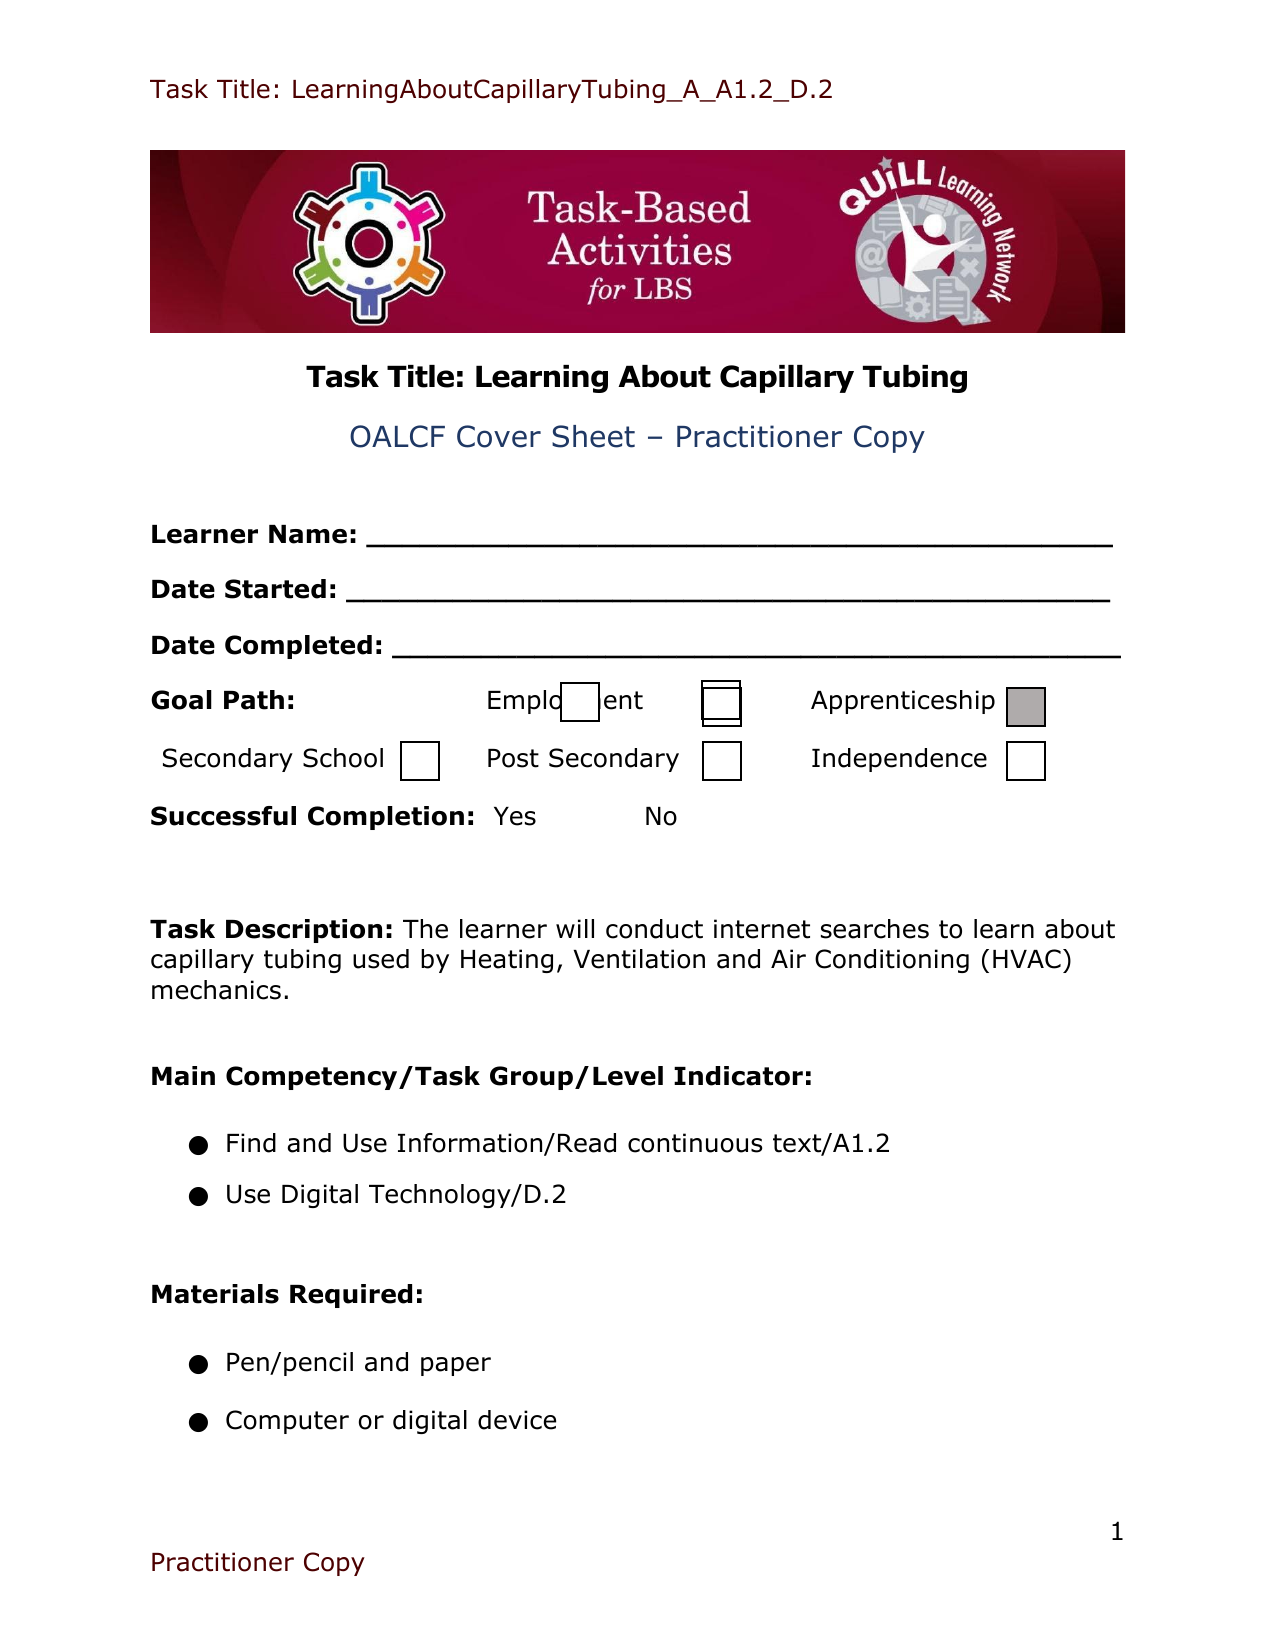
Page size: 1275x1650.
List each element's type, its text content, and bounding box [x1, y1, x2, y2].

text Materials Required: [150, 1218, 1125, 1309]
title Task Title: Learning About Capillary Tubing [150, 358, 1125, 393]
table_cell Post Secondary [475, 742, 799, 800]
text Date Started: ___________________________________________ [150, 574, 1125, 604]
subtitle OALCF Cover Sheet – Practitioner Copy [150, 418, 1125, 454]
list Use Digital Technology/D.2 [187, 1166, 1125, 1218]
text Task Description: The learner will conduct internet searches to learn about capillary tubing used by Heating, Ventilation and Air Conditioning (HVAC) mechanics. [150, 913, 1125, 1004]
text Main Competency/Task Group/Level Indicator: [150, 1029, 1125, 1090]
text Learner Name: __________________________________________ [150, 518, 1125, 549]
table_header Goal Path: [150, 685, 474, 742]
table_header Apprenticeship [799, 685, 1124, 742]
list Computer or digital device [187, 1393, 1125, 1444]
text Date Completed: _________________________________________ [150, 629, 1125, 659]
list Pen/pencil and paper [187, 1334, 1125, 1385]
table_cell Secondary School [150, 742, 474, 800]
picture [150, 150, 1125, 333]
text Successful Completion: Yes No [150, 800, 1125, 830]
table_cell Independence [799, 742, 1124, 800]
table_header Employment [475, 685, 799, 742]
list Find and Use Information/Read continuous text/A1.2 [187, 1115, 1125, 1166]
